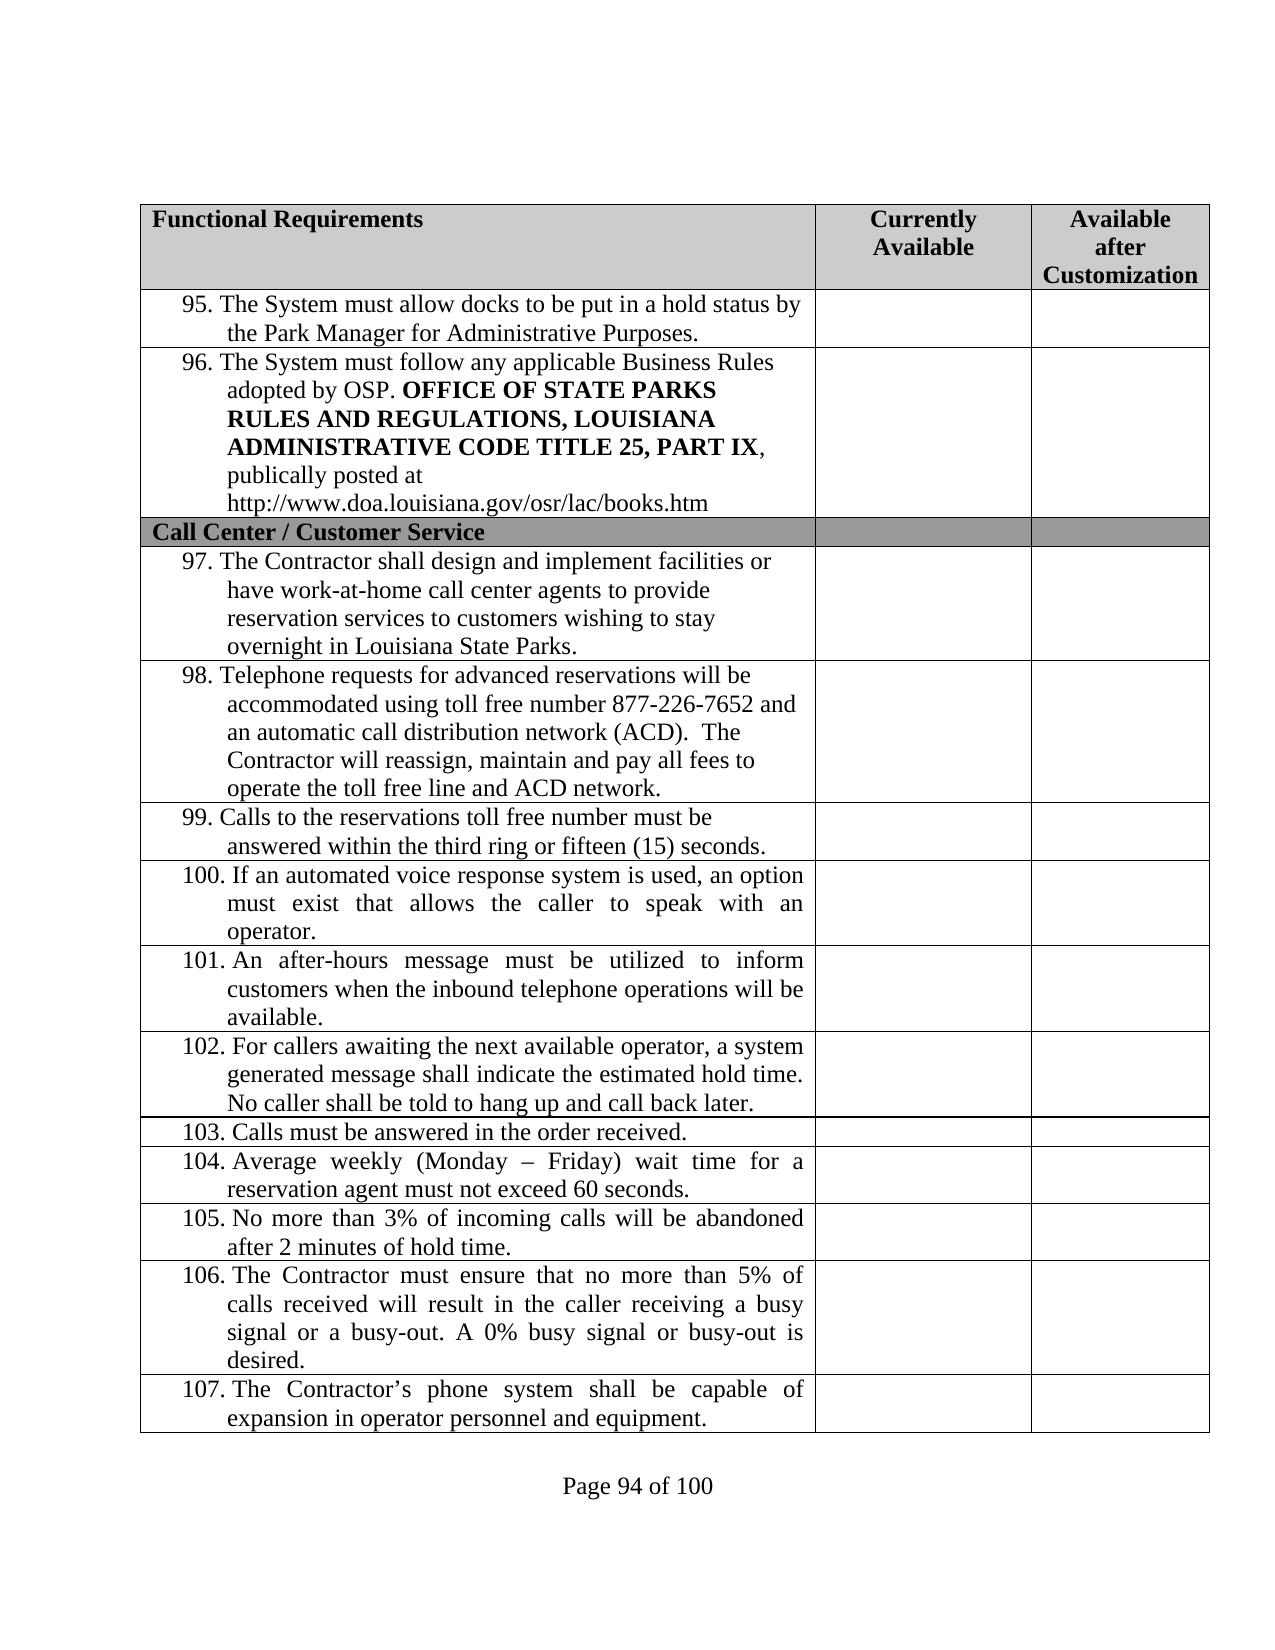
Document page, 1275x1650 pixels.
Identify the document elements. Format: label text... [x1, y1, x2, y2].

table_cell [1032, 861, 1209, 945]
table_cell [816, 946, 1031, 1031]
table_cell [816, 1118, 1031, 1146]
table_cell [816, 290, 1031, 347]
table_cell Telephone requests for advanced reservations will be accommodated using toll free number 877-226-7652 and an automatic call distribution network (ACD). The Contractor will reassign, maintain and pay all fees to operate the toll free line and ACD network. [141, 661, 815, 802]
table_cell [816, 1375, 1031, 1432]
table_cell The Contractor shall design and implement facilities or have work-at-home call center agents to provide reservation services to customers wishing to stay overnight in Louisiana State Parks. [141, 547, 815, 660]
table_cell [1032, 1375, 1209, 1432]
table_cell For callers awaiting the next available operator, a system generated message shall indicate the estimated hold time. No caller shall be told to hang up and call back later. [141, 1032, 815, 1116]
table_header Currently Available [816, 205, 1031, 289]
table_cell [816, 1147, 1031, 1203]
table_cell The Contractor must ensure that no more than 5% of calls received will result in the caller receiving a busy signal or a busy-out. A 0% busy signal or busy-out is desired. [141, 1261, 815, 1374]
table_cell [1032, 1261, 1209, 1374]
table_cell [1032, 348, 1209, 517]
table_cell Calls must be answered in the order received. [141, 1118, 815, 1146]
table_cell Call Center / Customer Service [141, 518, 815, 546]
table_cell [1032, 946, 1209, 1031]
table_cell [816, 518, 1031, 546]
table_cell [816, 1261, 1031, 1374]
table_cell [1032, 803, 1209, 859]
table_cell [1032, 1204, 1209, 1260]
table_header Functional Requirements [141, 205, 815, 289]
table_cell If an automated voice response system is used, an option must exist that allows the caller to speak with an operator. [141, 861, 815, 945]
table_cell [1032, 1032, 1209, 1116]
table_cell No more than 3% of incoming calls will be abandoned after 2 minutes of hold time. [141, 1204, 815, 1260]
table_cell An after-hours message must be utilized to inform customers when the inbound telephone operations will be available. [141, 946, 815, 1031]
table_cell [816, 547, 1031, 660]
table_cell [816, 1204, 1031, 1260]
table_cell The Contractor’s phone system shall be capable of expansion in operator personnel and equipment. [141, 1375, 815, 1432]
table_cell [816, 861, 1031, 945]
table_cell [1032, 290, 1209, 347]
table_cell Calls to the reservations toll free number must be answered within the third ring or fifteen (15) seconds. [141, 803, 815, 859]
table_cell [816, 803, 1031, 859]
table_cell The System must follow any applicable Business Rules adopted by OSP. OFFICE OF STATE PARKS RULES AND REGULATIONS, LOUISIANA ADMINISTRATIVE CODE TITLE 25, PART IX, publically posted at http://www.doa.louisiana.gov/osr/lac/books.htm [141, 348, 815, 517]
table_cell [1032, 547, 1209, 660]
table_cell [816, 1032, 1031, 1116]
table_cell [1032, 518, 1209, 546]
table_cell The System must allow docks to be put in a hold status by the Park Manager for Administrative Purposes. [141, 290, 815, 347]
table_header Available after Customization [1032, 205, 1209, 289]
table_cell [1032, 661, 1209, 802]
table_cell [816, 661, 1031, 802]
table_cell [1032, 1147, 1209, 1203]
table_cell [816, 348, 1031, 517]
table_cell Average weekly (Monday – Friday) wait time for a reservation agent must not exceed 60 seconds. [141, 1147, 815, 1203]
table_cell [1032, 1118, 1209, 1146]
